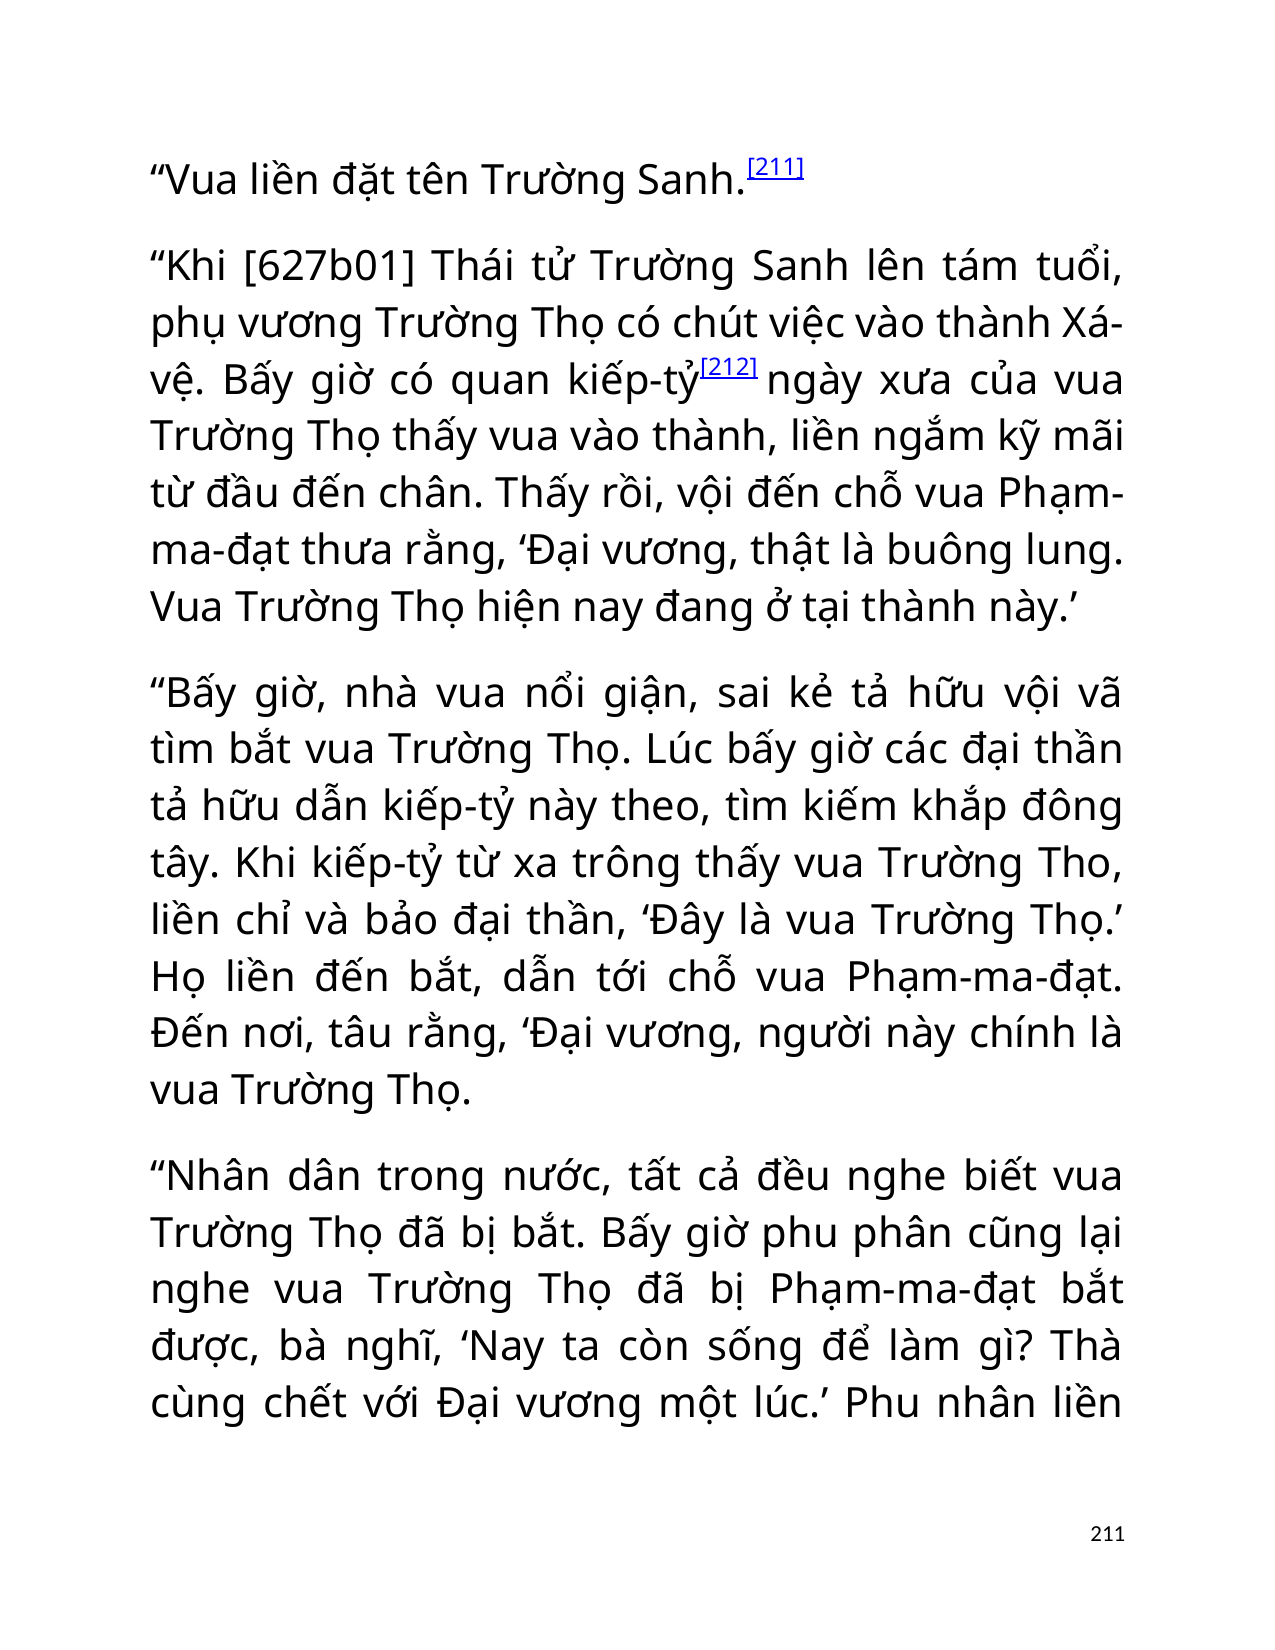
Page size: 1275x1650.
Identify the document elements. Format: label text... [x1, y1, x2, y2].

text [150, 1146, 1125, 1430]
text “Khi [627b01] Thái tử Trường Sanh lên tám tuổi, phụ vương Trường Thọ có chút việc vào thành Xá-vệ. Bấy giờ có quan kiếp-tỷ[212] ngày xưa của vua Trường Thọ thấy vua vào thành, liền ngắm kỹ mãi từ đầu đến chân. Thấy rồi, vội đến chỗ vua Phạm-ma-đạt thưa rằng, ‘Đại vương, thật là buông lung. Vua Trường Thọ hiện nay đang ở tại thành này.’ [150, 236, 1125, 633]
text “Vua liền đặt tên Trường Sanh.[211] [150, 150, 1125, 207]
text “Bấy giờ, nhà vua nổi giận, sai kẻ tả hữu vội vã tìm bắt vua Trường Thọ. Lúc bấy giờ các đại thần tả hữu dẫn kiếp-tỷ này theo, tìm kiếm khắp đông tây. Khi kiếp-tỷ từ xa trông thấy vua Trường Tho, liền chỉ và bảo đại thần, ‘Đây là vua Trường Thọ.’ Họ liền đến bắt, dẫn tới chỗ vua Phạm-ma-đạt. Đến nơi, tâu rằng, ‘Đại vương, người này chính là vua Trường Thọ. [150, 662, 1125, 1117]
